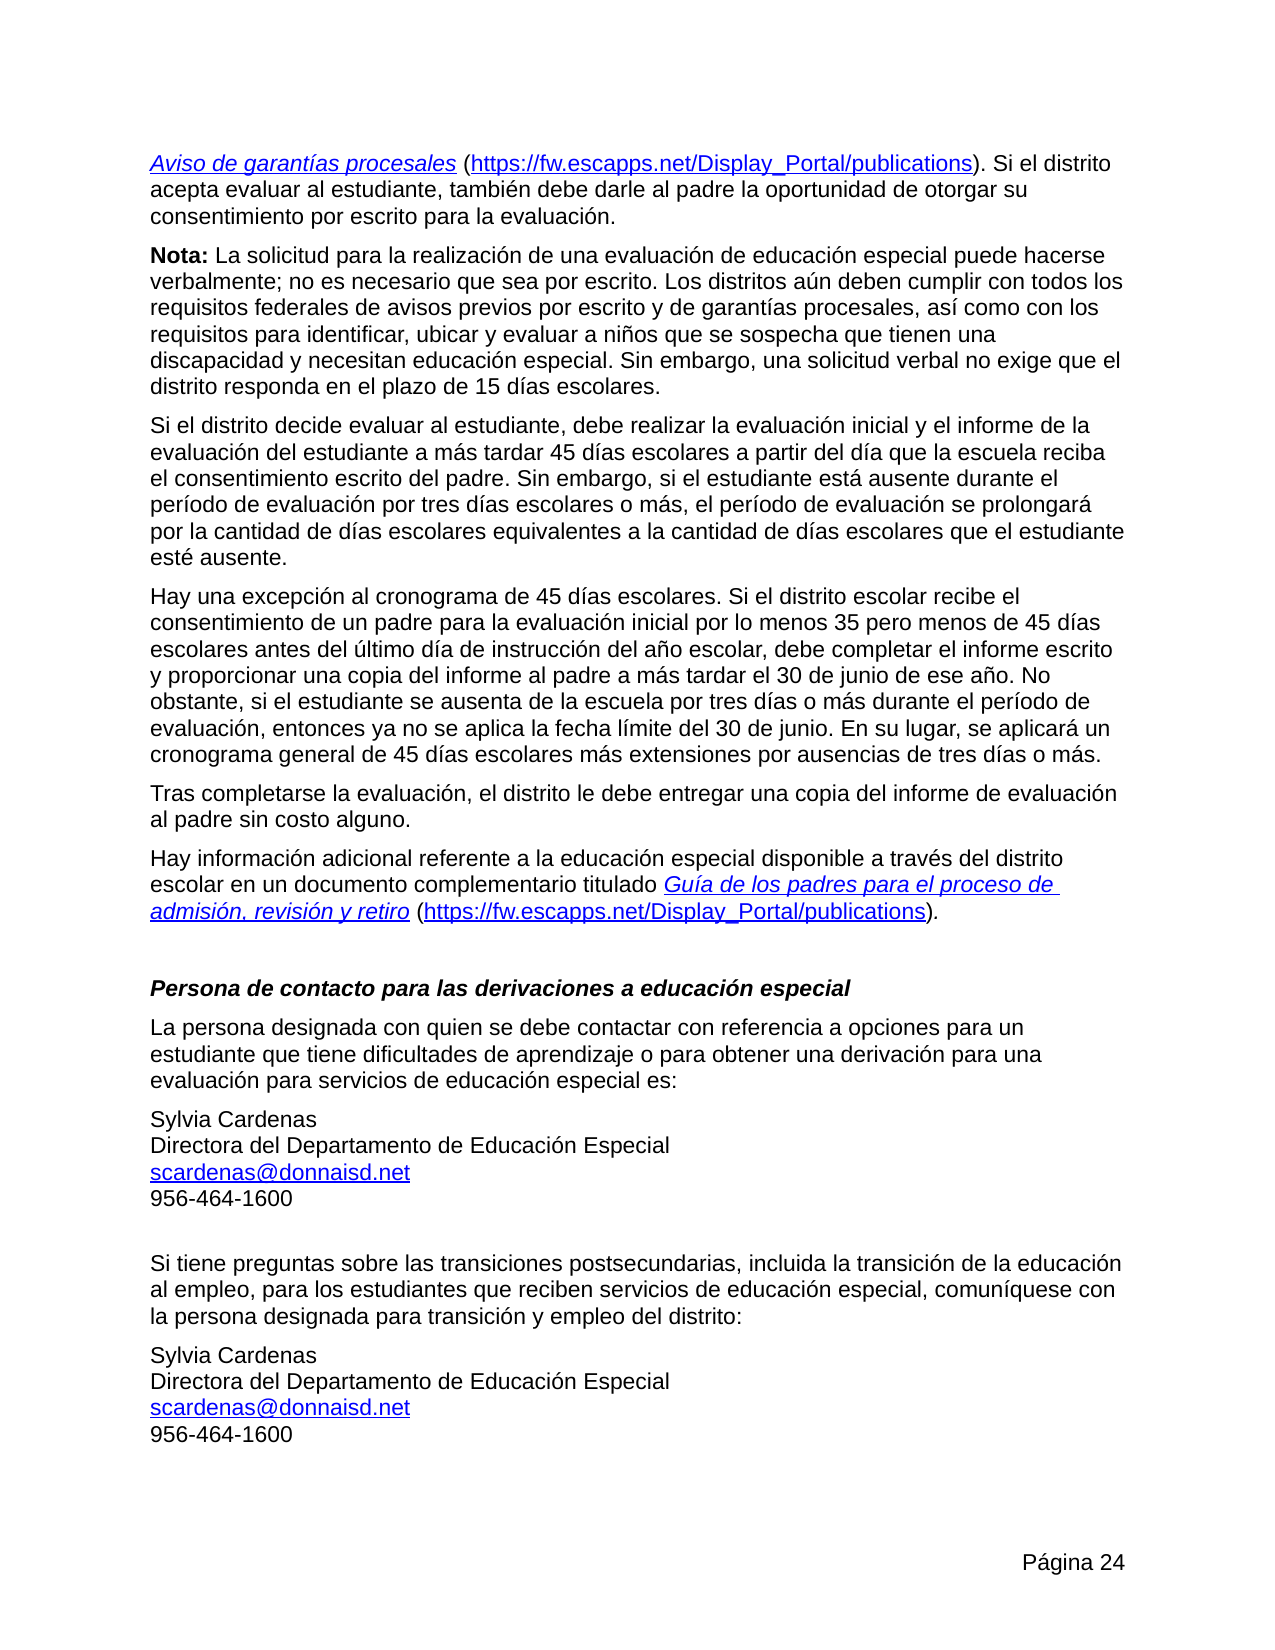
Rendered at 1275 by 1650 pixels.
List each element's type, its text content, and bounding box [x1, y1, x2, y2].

text Sylvia Cardenas [150, 1106, 1125, 1132]
text Tras completarse la evaluación, el distrito le debe entregar una copia del informe de evaluación al padre sin costo alguno. [150, 780, 1125, 832]
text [150, 150, 1125, 229]
text Sylvia Cardenas [150, 1342, 1125, 1368]
text Hay una excepción al cronograma de 45 días escolares. Si el distrito escolar recibe el consentimiento de un padre para la evaluación inicial por lo menos 35 pero menos de 45 días escolares antes del último día de instrucción del año escolar, debe completar el informe escrito y proporcionar una copia del informe al padre a más tardar el 30 de junio de ese año. No obstante, si el estudiante se ausenta de la escuela por tres días o más durante el período de evaluación, entonces ya no se aplica la fecha límite del 30 de junio. En su lugar, se aplicará un cronograma general de 45 días escolares más extensiones por ausencias de tres días o más. [150, 583, 1125, 767]
text Hay información adicional referente a la educación especial disponible a través del distrito escolar en un documento complementario titulado Guía de los padres para el proceso de admisión, revisión y retiro (https://fw.escapps.net/Display_Portal/publications). [150, 845, 1125, 924]
text La persona designada con quien se debe contactar con referencia a opciones para un estudiante que tiene dificultades de aprendizaje o para obtener una derivación para una evaluación para servicios de educación especial es: [150, 1014, 1125, 1093]
subtitle Persona de contacto para las derivaciones a educación especial [150, 975, 1125, 1002]
text Si tiene preguntas sobre las transiciones postsecundarias, incluida la transición de la educación al empleo, para los estudiantes que reciben servicios de educación especial, comuníquese con la persona designada para transición y empleo del distrito: [150, 1250, 1125, 1329]
text Si el distrito decide evaluar al estudiante, debe realizar la evaluación inicial y el informe de la evaluación del estudiante a más tardar 45 días escolares a partir del día que la escuela reciba el consentimiento escrito del padre. Sin embargo, si el estudiante está ausente durante el período de evaluación por tres días escolares o más, el período de evaluación se prolongará por la cantidad de días escolares equivalentes a la cantidad de días escolares que el estudiante esté ausente. [150, 412, 1125, 570]
text scardenas@donnaisd.net [150, 1158, 1125, 1185]
text 956-464-1600 [150, 1185, 1125, 1211]
text 956-464-1600 [150, 1421, 1125, 1447]
text Directora del Departamento de Educación Especial [150, 1368, 1125, 1394]
text scardenas@donnaisd.net [150, 1394, 1125, 1421]
text Nota: La solicitud para la realización de una evaluación de educación especial puede hacerse verbalmente; no es necesario que sea por escrito. Los distritos aún deben cumplir con todos los requisitos federales de avisos previos por escrito y de garantías procesales, así como con los requisitos para identificar, ubicar y evaluar a niños que se sospecha que tienen una discapacidad y necesitan educación especial. Sin embargo, una solicitud verbal no exige que el distrito responda en el plazo de 15 días escolares. [150, 242, 1125, 400]
text Directora del Departamento de Educación Especial [150, 1132, 1125, 1158]
